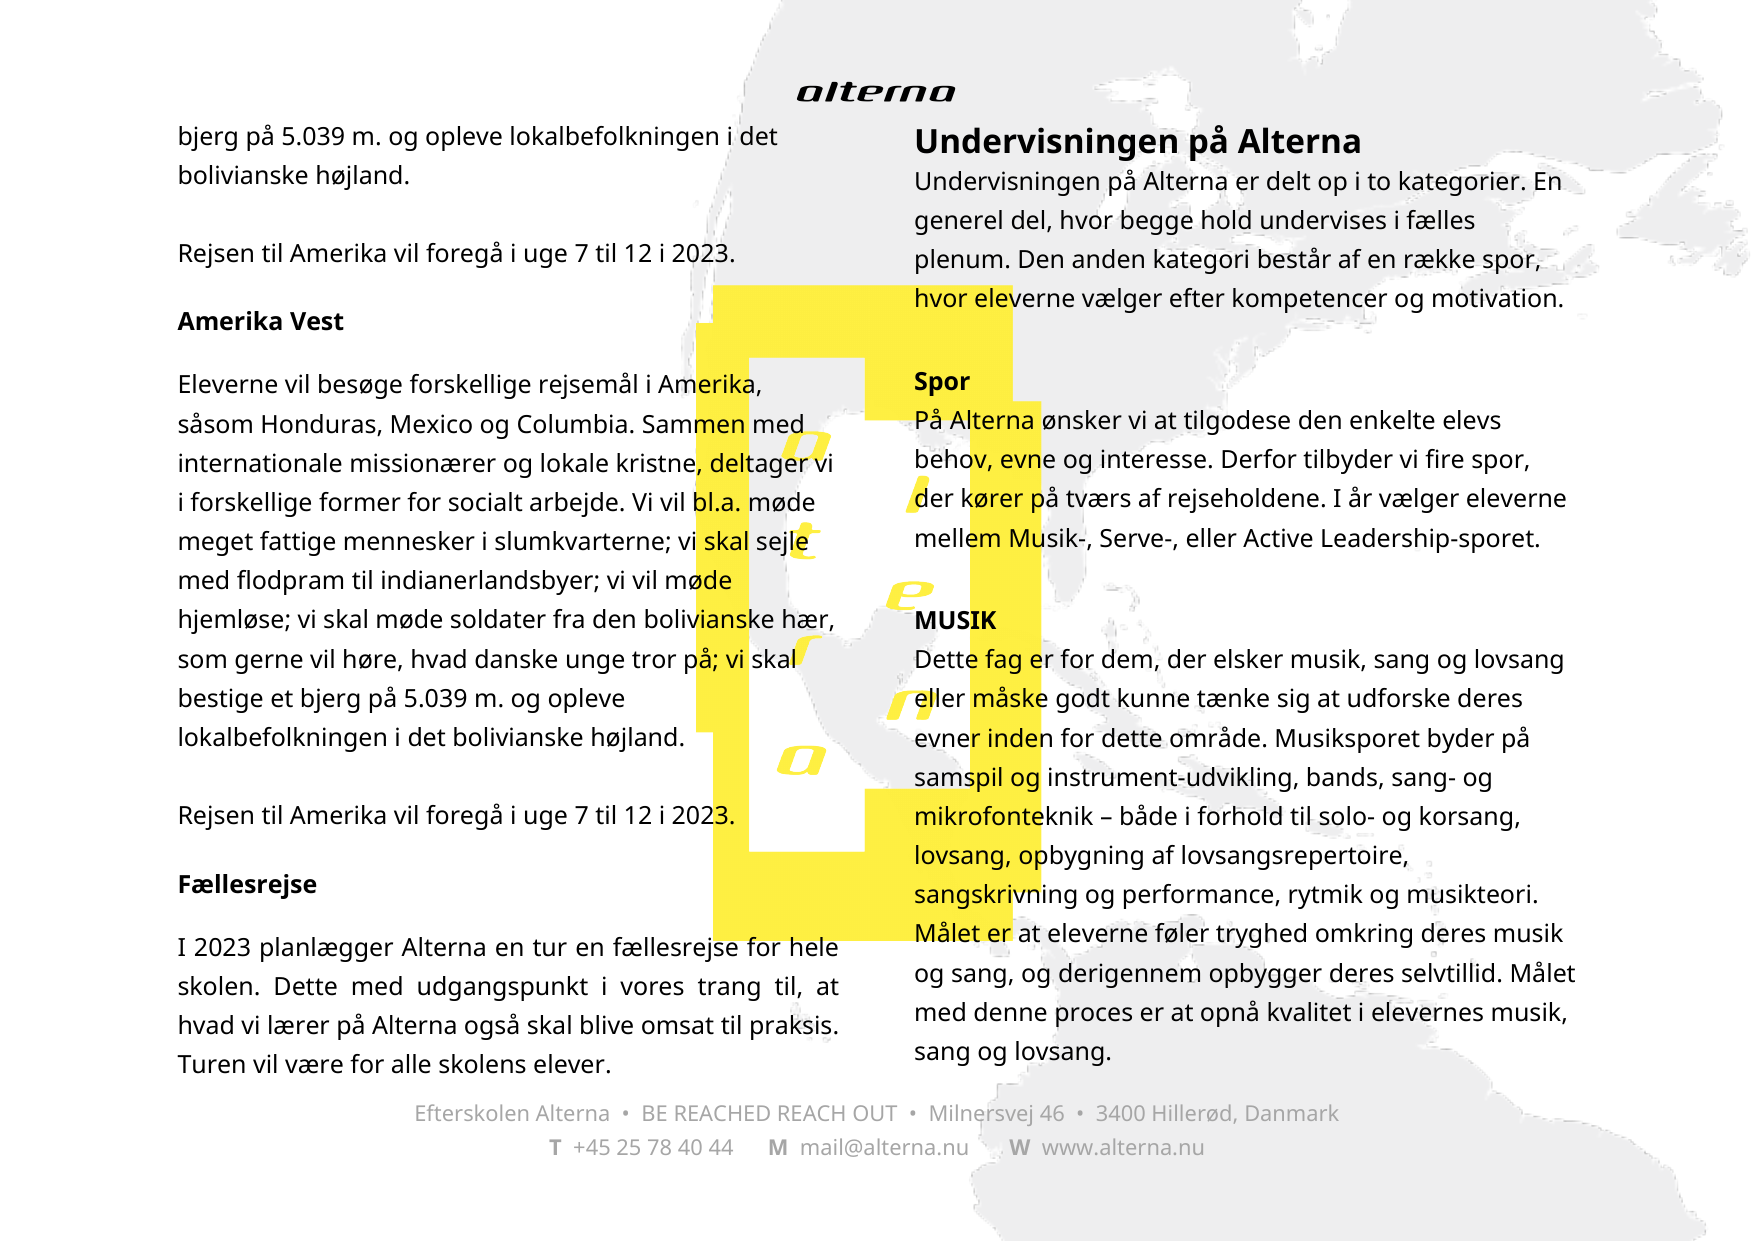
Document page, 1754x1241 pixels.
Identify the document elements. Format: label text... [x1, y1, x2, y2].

text Eleverne vil besøge forskellige rejsemål i Amerika, såsom Honduras, Mexico og Columbia. Sammen med internationale missionærer og lokale kristne, deltager vi i forskellige former for socialt arbejde. Vi vil bl.a. møde meget fattige mennesker i slumkvarterne; vi skal sejle med flodpram til indianerlandsbyer; vi vil møde hjemløse; vi skal møde soldater fra den bolivianske hær, som gerne vil høre, hvad danske unge tror på; vi skal bestige et bjerg på 5.039 m. og opleve lokalbefolkningen i det bolivianske højland. [177, 367, 840, 754]
picture [696, 285, 1042, 941]
text På Alterna ønsker vi at tilgodese den enkelte elevs behov, evne og interesse. Derfor tilbyder vi fire spor, der kører på tværs af rejseholdene. I år vælger eleverne mellem Musik-, Serve-, eller Active Leadership-sporet. [914, 403, 1577, 554]
text Turen vil være for alle skolens elever. [177, 1047, 840, 1081]
text Dette fag er for dem, der elsker musik, sang og lovsang eller måske godt kunne tænke sig at udforske deres evner inden for dette område. Musiksporet byder på samspil og instrument-udvikling, bands, sang- og mikrofonteknik – både i forhold til solo- og korsang, lovsang, opbygning af lovsangsrepertoire, sangskrivning og performance, rytmik og musikteori. [914, 642, 1577, 911]
text I 2023 planlægger Alterna en tur en fællesrejse for hele skolen. Dette med udgangspunkt i vores trang til, at hvad vi lærer på Alterna også skal blive omsat til praksis. [177, 929, 840, 1042]
picture [790, 73, 964, 109]
subtitle Amerika Vest [177, 304, 840, 338]
text Rejsen til Amerika vil foregå i uge 7 til 12 i 2023. [177, 236, 840, 270]
subtitle Undervisningen på Alterna [914, 118, 1577, 163]
subtitle Fællesrejse [177, 866, 840, 900]
text Rejsen til Amerika vil foregå i uge 7 til 12 i 2023. [177, 798, 840, 832]
text Målet er at eleverne føler tryghed omkring deres musik og sang, og derigennem opbygger deres selvtillid. Målet med denne proces er at opnå kvalitet i elevernes musik, sang og lovsang. [914, 916, 1577, 1068]
text Undervisningen på Alterna er delt op i to kategorier. En generel del, hvor begge hold undervises i fælles plenum. Den anden kategori består af en række spor, hvor eleverne vælger efter kompetencer og motivation. [914, 163, 1577, 315]
subtitle MUSIK [914, 603, 1577, 637]
subtitle Spor [914, 363, 1577, 398]
